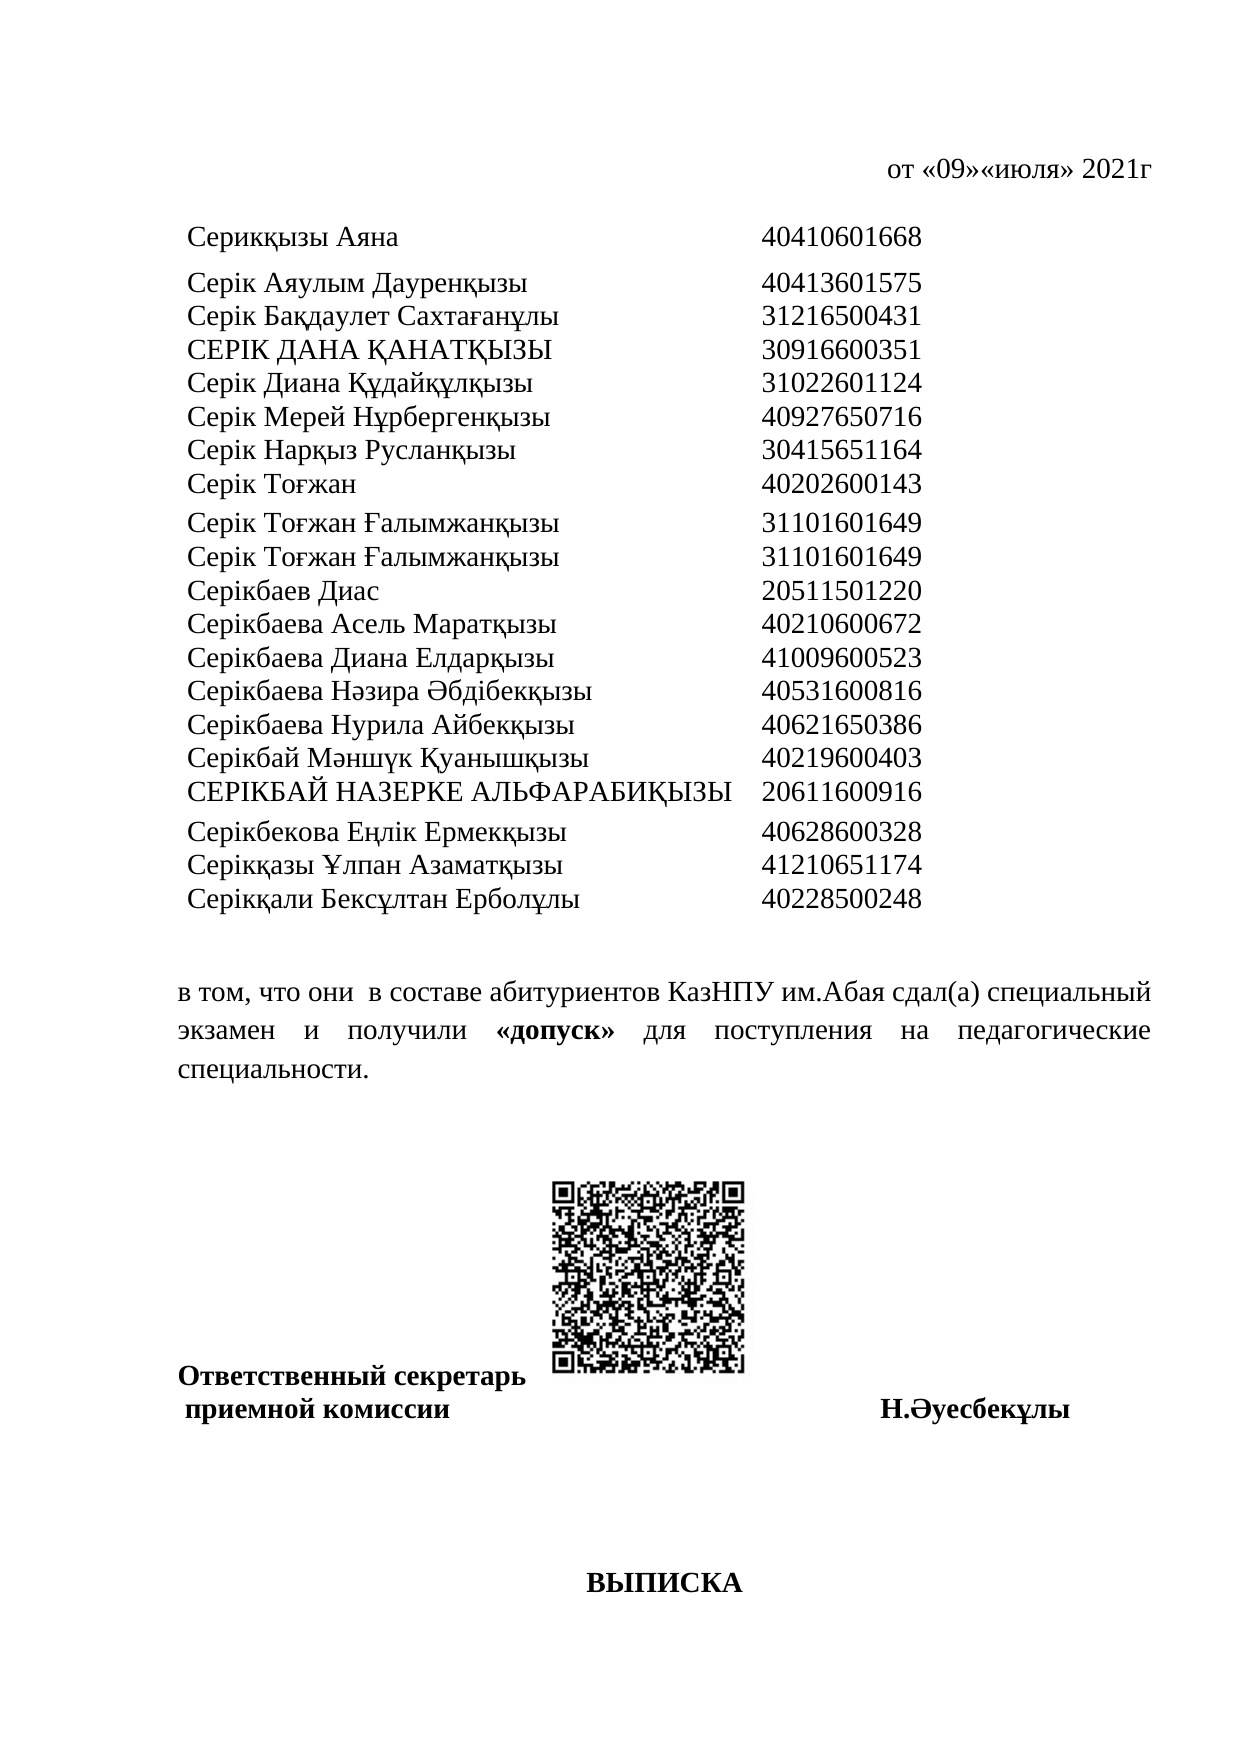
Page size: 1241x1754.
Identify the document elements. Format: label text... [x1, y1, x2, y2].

text Ответственный секретарь [177, 1169, 1152, 1391]
picture [540, 1169, 757, 1386]
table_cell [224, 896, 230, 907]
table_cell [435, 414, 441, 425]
text в том, что они в составе абитуриентов КазНПУ им.Абая сдал(а) специальный экзамен и получили «допуск» для поступления на педагогические специальности. [177, 974, 1152, 1084]
text ВЫПИСКА [177, 1565, 1152, 1598]
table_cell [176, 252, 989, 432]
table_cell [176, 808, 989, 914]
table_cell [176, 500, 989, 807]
text приемной комиссии Н.Әуесбекұлы [177, 1391, 1152, 1425]
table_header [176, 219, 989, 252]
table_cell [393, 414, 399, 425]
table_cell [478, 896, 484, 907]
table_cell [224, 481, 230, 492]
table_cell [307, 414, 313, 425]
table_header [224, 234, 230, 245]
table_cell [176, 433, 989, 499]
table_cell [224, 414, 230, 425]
text от «09»«июля» 2021г [177, 152, 1152, 185]
